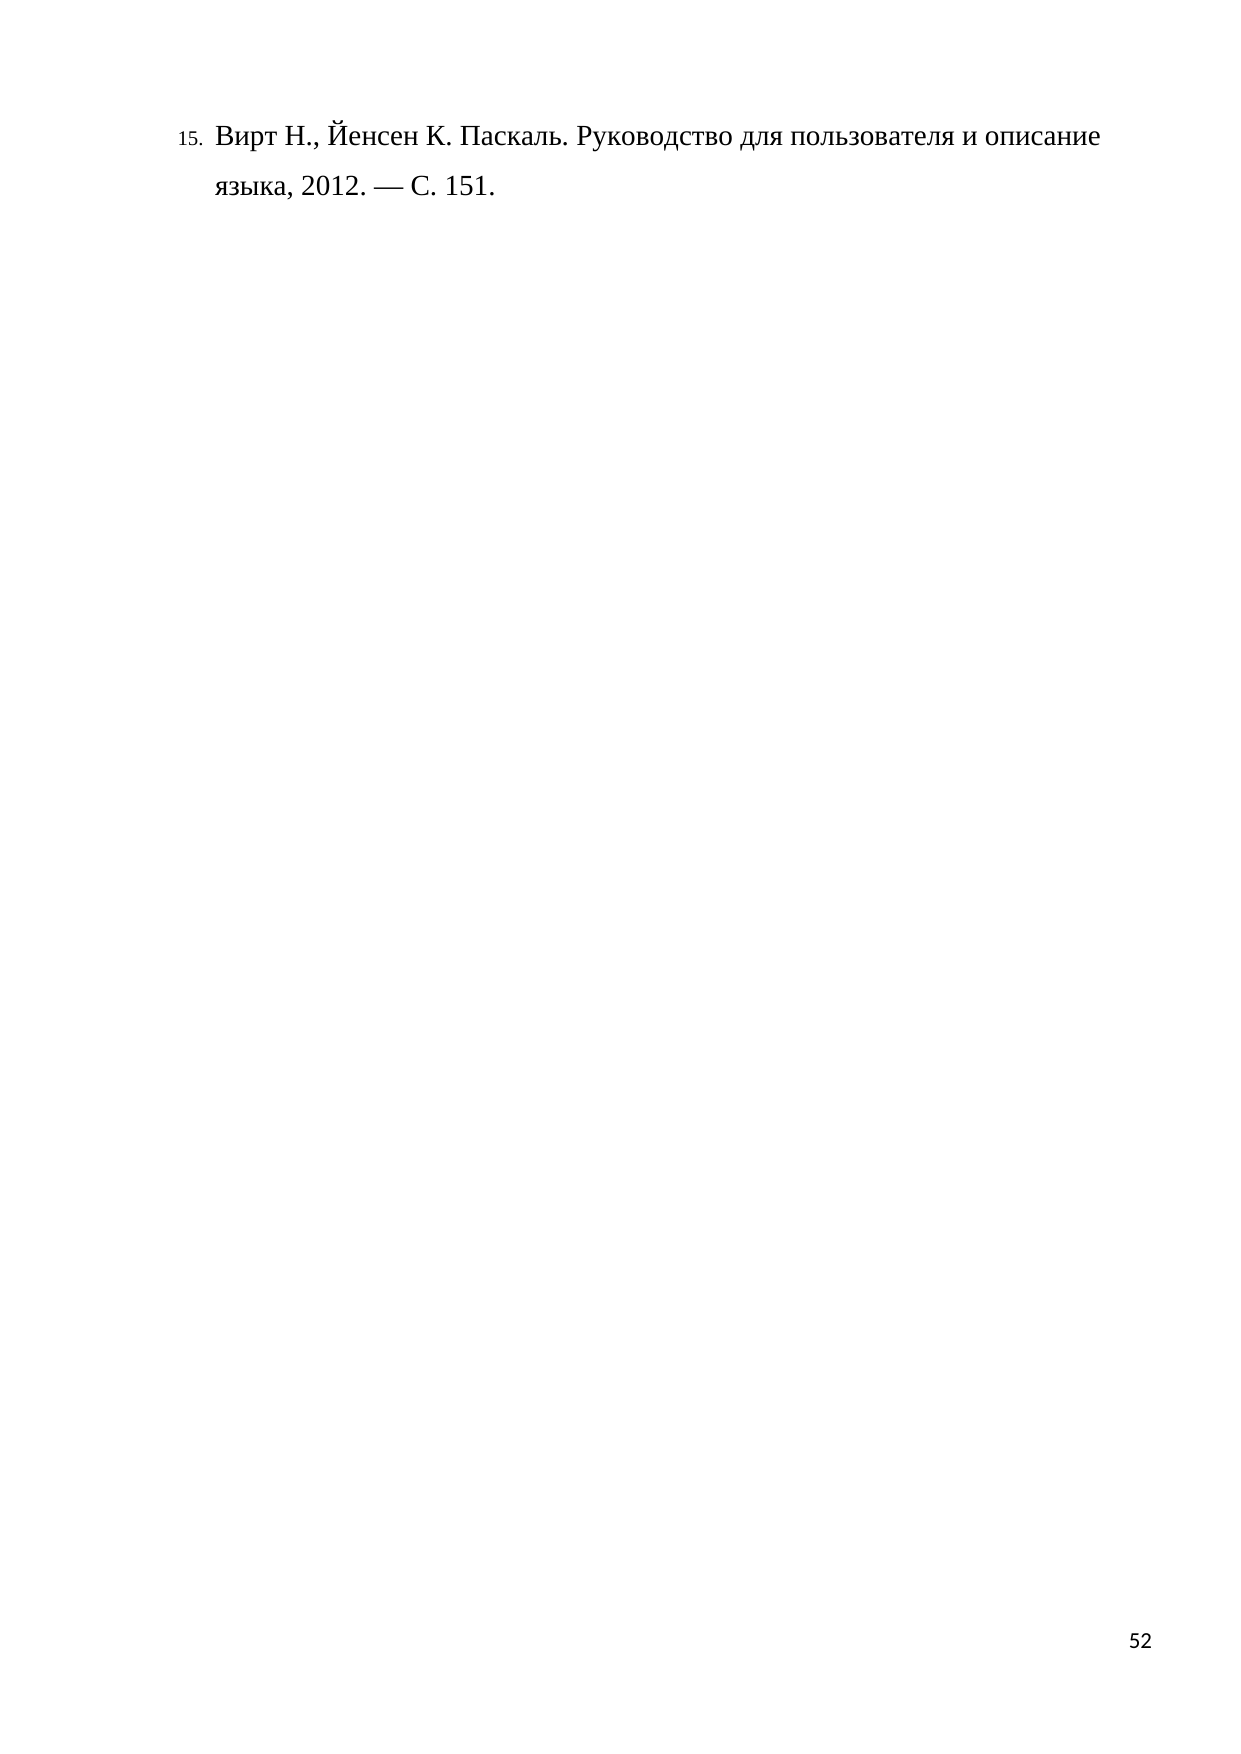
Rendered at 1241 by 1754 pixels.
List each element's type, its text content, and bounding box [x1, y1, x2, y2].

list Вирт Н., Йенсен К. Паскаль. Руководство для пользователя и описание языка, 2012. — С. 151. [177, 118, 1152, 202]
